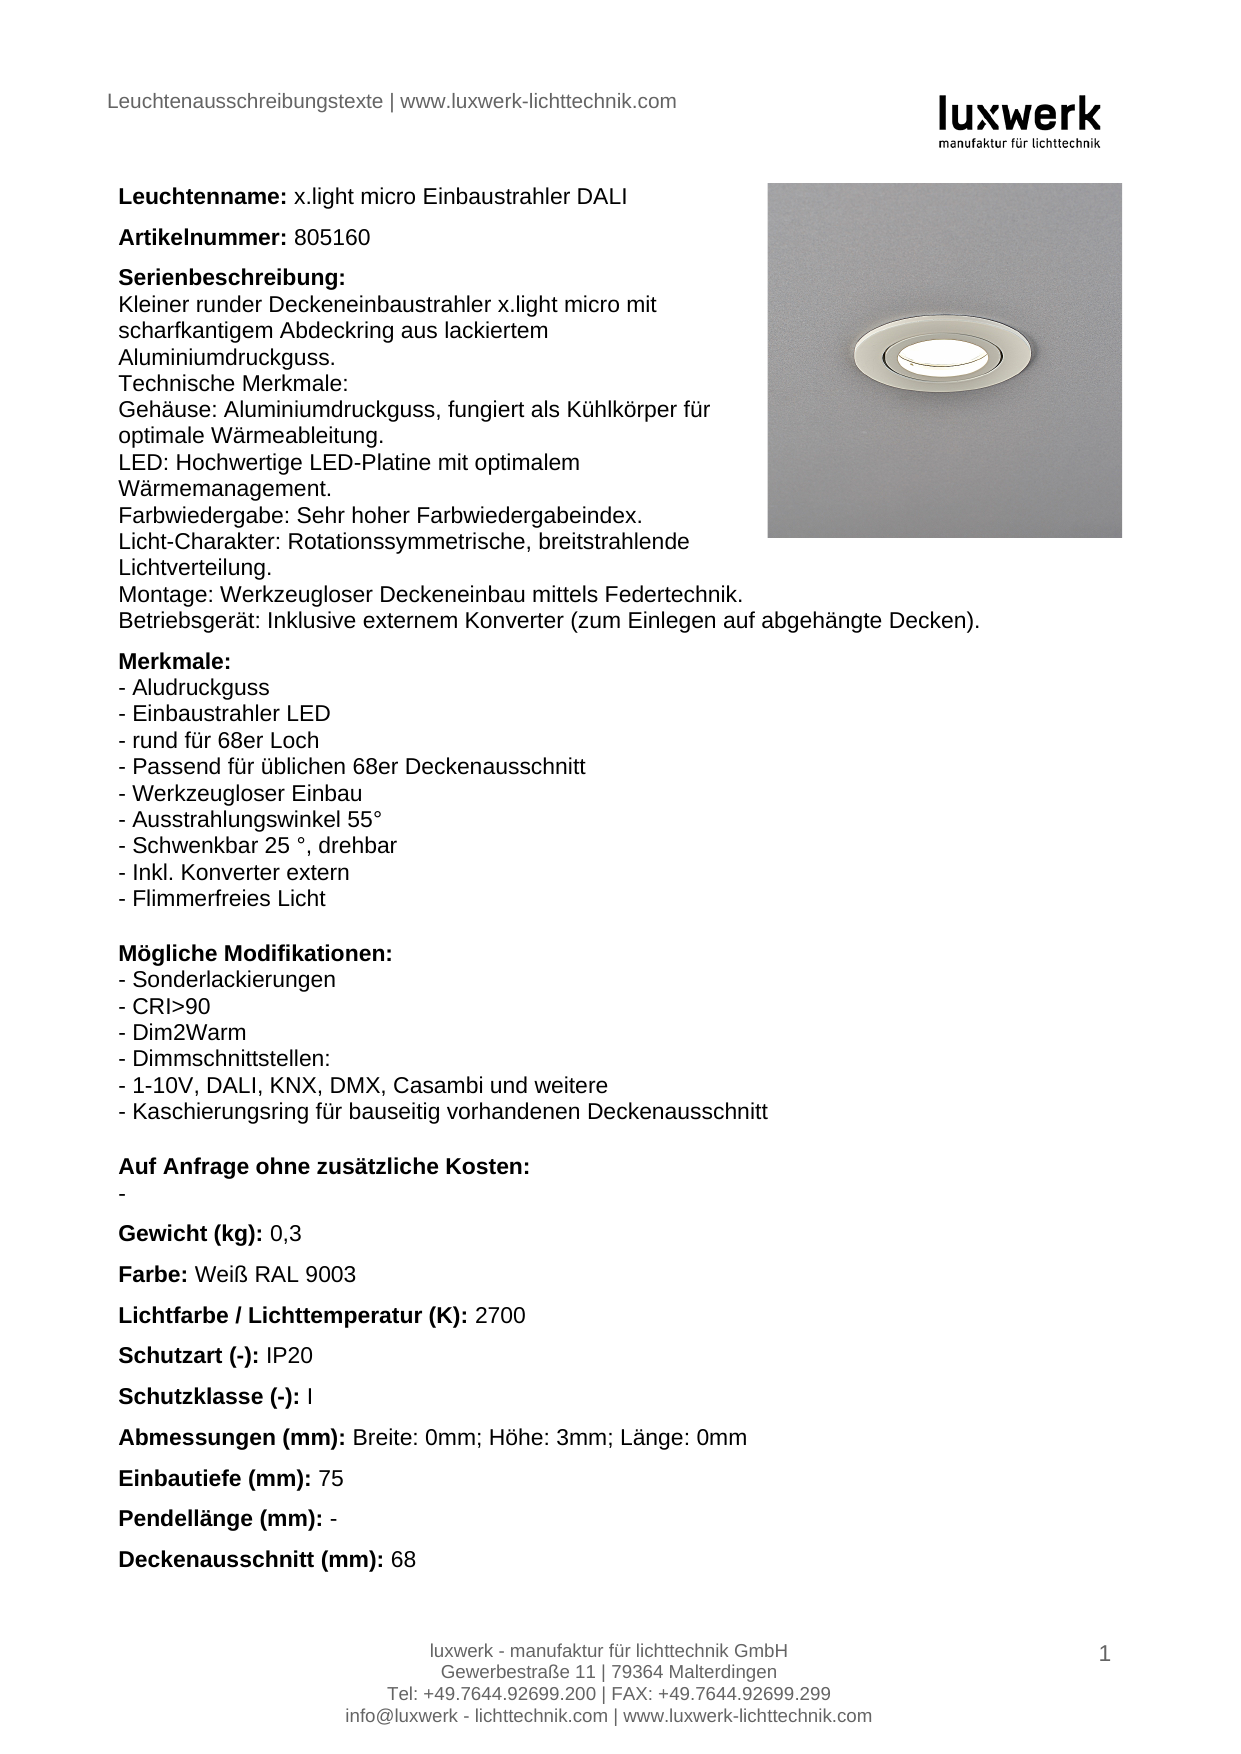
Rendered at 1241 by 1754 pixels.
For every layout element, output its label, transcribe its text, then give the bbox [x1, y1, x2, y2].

text Mögliche Modifikationen: - Sonderlackierungen [118, 911, 1122, 993]
text - 1-10V, DALI, KNX, DMX, Casambi und weitere [118, 1072, 1122, 1098]
text - Dimmschnittstellen: [118, 1045, 1122, 1072]
text - Werkzeugloser Einbau [118, 779, 1122, 806]
text - rund für 68er Loch [118, 727, 1122, 753]
text Farbwiedergabe: Sehr hoher Farbwiedergabeindex. [118, 502, 767, 528]
text - Einbaustrahler LED [118, 700, 1122, 727]
text - Ausstrahlungswinkel 55° [118, 806, 1122, 832]
text Gehäuse: Aluminiumdruckguss, fungiert als Kühlkörper für optimale Wärmeableitung. [118, 396, 767, 449]
text - Flimmerfreies Licht [118, 885, 1122, 911]
text - Schwenkbar 25 °, drehbar [118, 832, 1122, 858]
text - Dim2Warm [118, 1019, 1122, 1045]
text - CRI>90 [118, 993, 1122, 1019]
text - Passend für üblichen 68er Deckenausschnitt [118, 753, 1122, 779]
text - Kaschierungsring für bauseitig vorhandenen Deckenausschnitt [118, 1098, 1122, 1124]
text Betriebsgerät: Inklusive externem Konverter (zum Einlegen auf abgehängte Decken). Merkmale: - Aludruckguss [118, 607, 1122, 700]
text LED: Hochwertige LED-Platine mit optimalem Wärmemanagement. [118, 449, 767, 502]
text Leuchtenname: x.light micro Einbaustrahler DALI Artikelnummer: 805160 Serienbeschreibung: Kleiner runder Deckeneinbaustrahler x.light micro mit scharfkantigem Abdeckring aus lackiertem Aluminiumdruckguss. [118, 183, 767, 370]
text Licht-Charakter: Rotationssymmetrische, breitstrahlende Lichtverteilung. [118, 528, 1122, 581]
text Technische Merkmale: [118, 370, 767, 396]
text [118, 1124, 1122, 1587]
text - Inkl. Konverter extern [118, 858, 1122, 885]
text Montage: Werkzeugloser Deckeneinbau mittels Federtechnik. [118, 581, 1122, 607]
